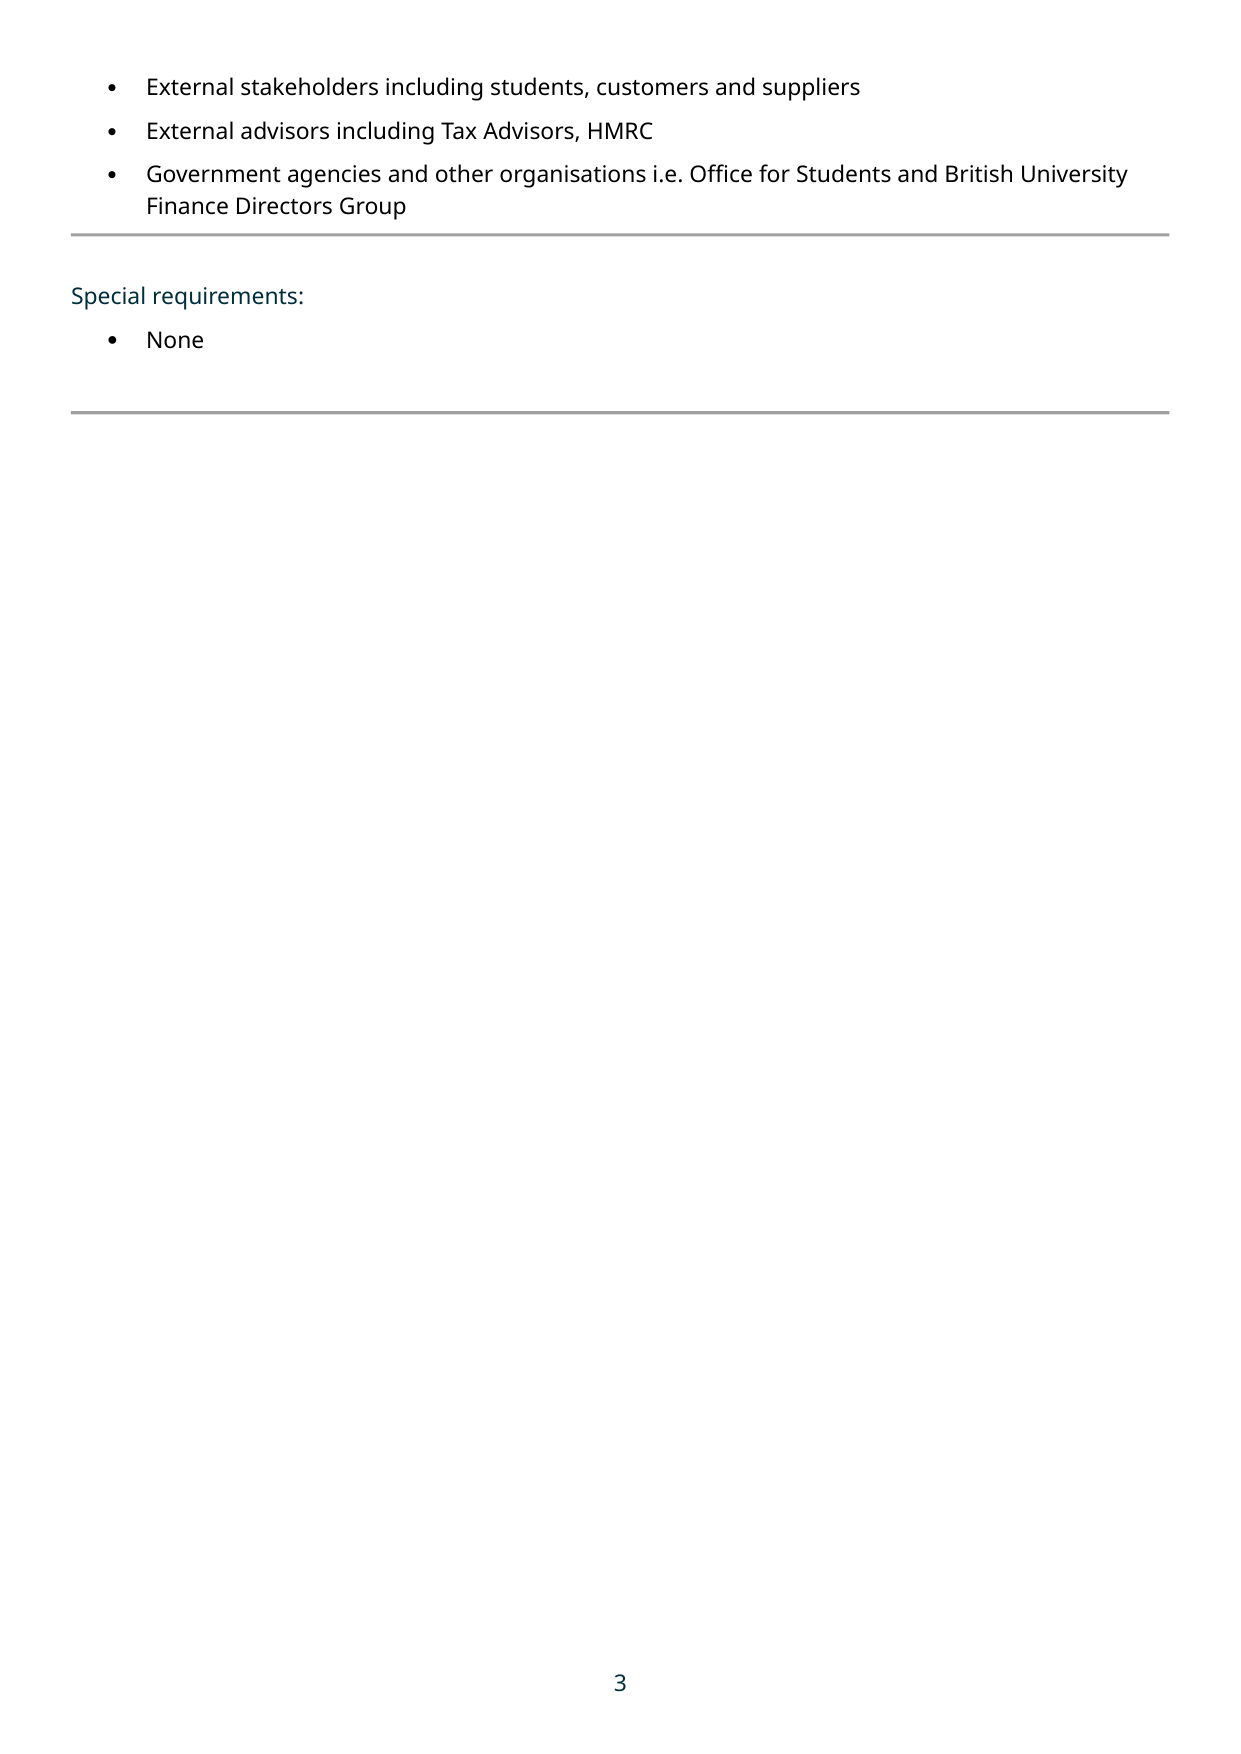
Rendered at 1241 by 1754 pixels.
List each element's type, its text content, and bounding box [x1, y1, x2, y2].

list External stakeholders including students, customers and suppliers [108, 71, 1169, 102]
list None [108, 324, 1169, 355]
text Special requirements: [71, 280, 1169, 311]
list External advisors including Tax Advisors, HMRC [108, 114, 1169, 146]
list Government agencies and other organisations i.e. Office for Students and British University Finance Directors Group [108, 158, 1169, 221]
